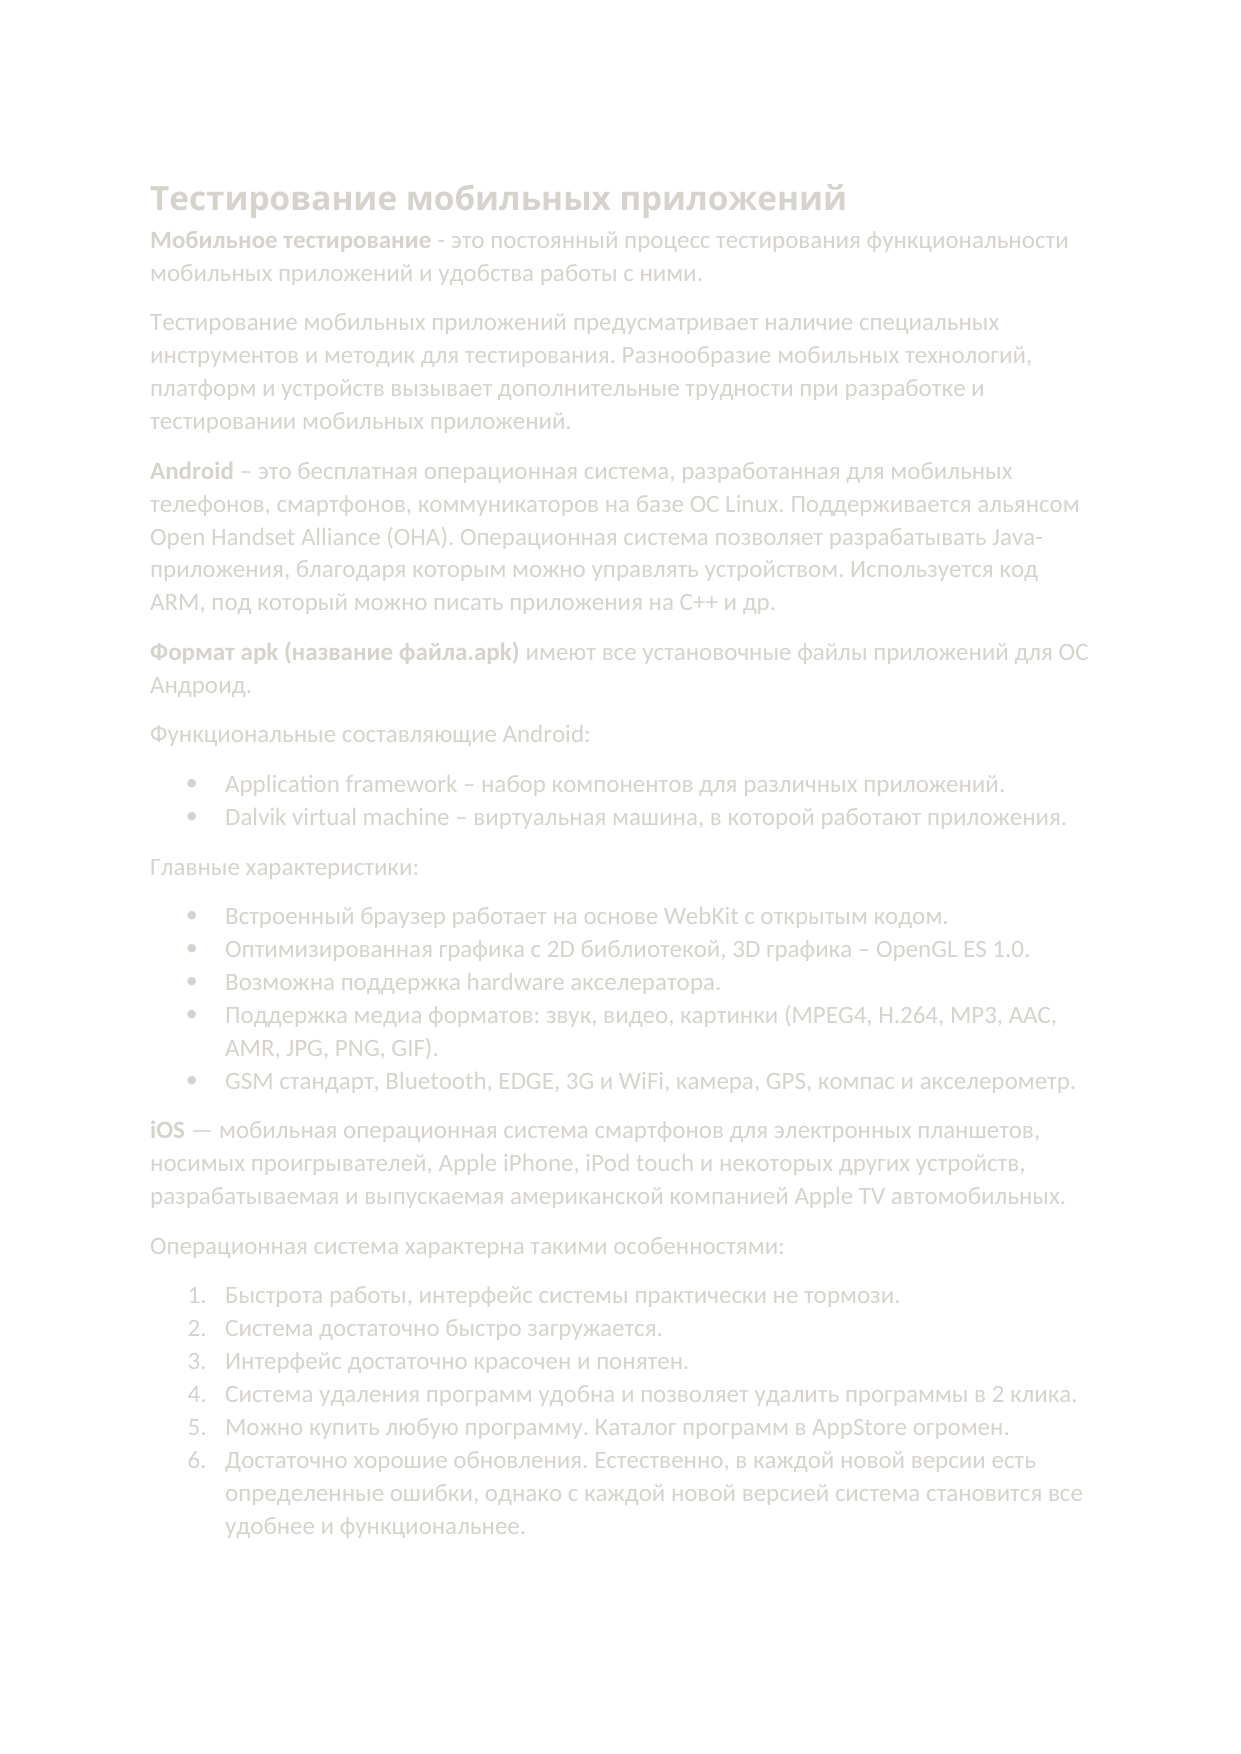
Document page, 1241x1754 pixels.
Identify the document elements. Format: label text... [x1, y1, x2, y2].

list Можно купить любую программу. Каталог программ в AppStore огромен. [187, 1411, 1090, 1442]
list Система достаточно быстро загружается. [187, 1312, 1090, 1343]
list Dalvik virtual machine – виртуальная машина, в которой работают приложения. [187, 801, 1090, 832]
text Формат apk (название файла.apk) имеют все установочные файлы приложений для ОС Андроид. [150, 636, 1090, 699]
text Мобильное тестирование - это постоянный процесс тестирования функциональности мобильных приложений и удобства работы с ними. [150, 224, 1090, 287]
text Главные характеристики: [150, 851, 1090, 881]
text Функциональные составляющие Android: [150, 718, 1090, 749]
list Поддержка медиа форматов: звук, видео, картинки (MPEG4, H.264, MP3, AAC, AMR, JPG, PNG, GIF). [187, 999, 1090, 1062]
list Быстрота работы, интерфейс системы практически не тормози. [187, 1279, 1090, 1310]
text Операционная система характерна такими особенностями: [150, 1230, 1090, 1260]
list Оптимизированная графика с 2D библиотекой, 3D графика – OpenGL ES 1.0. [187, 933, 1090, 964]
list Application framework – набор компонентов для различных приложений. [187, 768, 1090, 799]
text iOS — мобильная операционная система смартфонов для электронных планшетов, носимых проигрывателей, Apple iPhone, iPod touch и некоторых других устройств, разрабатываемая и выпускаемая американской компанией Apple TV автомобильных. [150, 1114, 1090, 1211]
text Android – это бесплатная операционная система, разработанная для мобильных телефонов, смартфонов, коммуникаторов на базе ОС Linux. Поддерживается альянсом Open Handset Alliance (OHA). Операционная система позволяет разрабатывать Java-приложения, благодаря которым можно управлять устройством. Используется код ARM, под который можно писать приложения на С++ и др. [150, 455, 1090, 617]
list Встроенный браузер работает на основе WebKit с открытым кодом. [187, 900, 1090, 931]
list Интерфейс достаточно красочен и понятен. [187, 1345, 1090, 1376]
list GSM стандарт, Bluetooth, EDGE, 3G и WiFi, камера, GPS, компас и акселерометр. [187, 1065, 1090, 1095]
list Система удаления программ удобна и позволяет удалить программы в 2 клика. [187, 1378, 1090, 1409]
text Тестирование мобильных приложений предусматривает наличие специальных инструментов и методик для тестирования. Разнообразие мобильных технологий, платформ и устройств вызывает дополнительные трудности при разработке и тестировании мобильных приложений. [150, 306, 1090, 436]
list Возможна поддержка hardware акселератора. [187, 966, 1090, 997]
subtitle Тестирование мобильных приложений [150, 175, 1090, 220]
list Достаточно хорошие обновления. Естественно, в каждой новой версии есть определенные ошибки, однако с каждой новой версией система становится все удобнее и функциональнее. [187, 1444, 1090, 1540]
